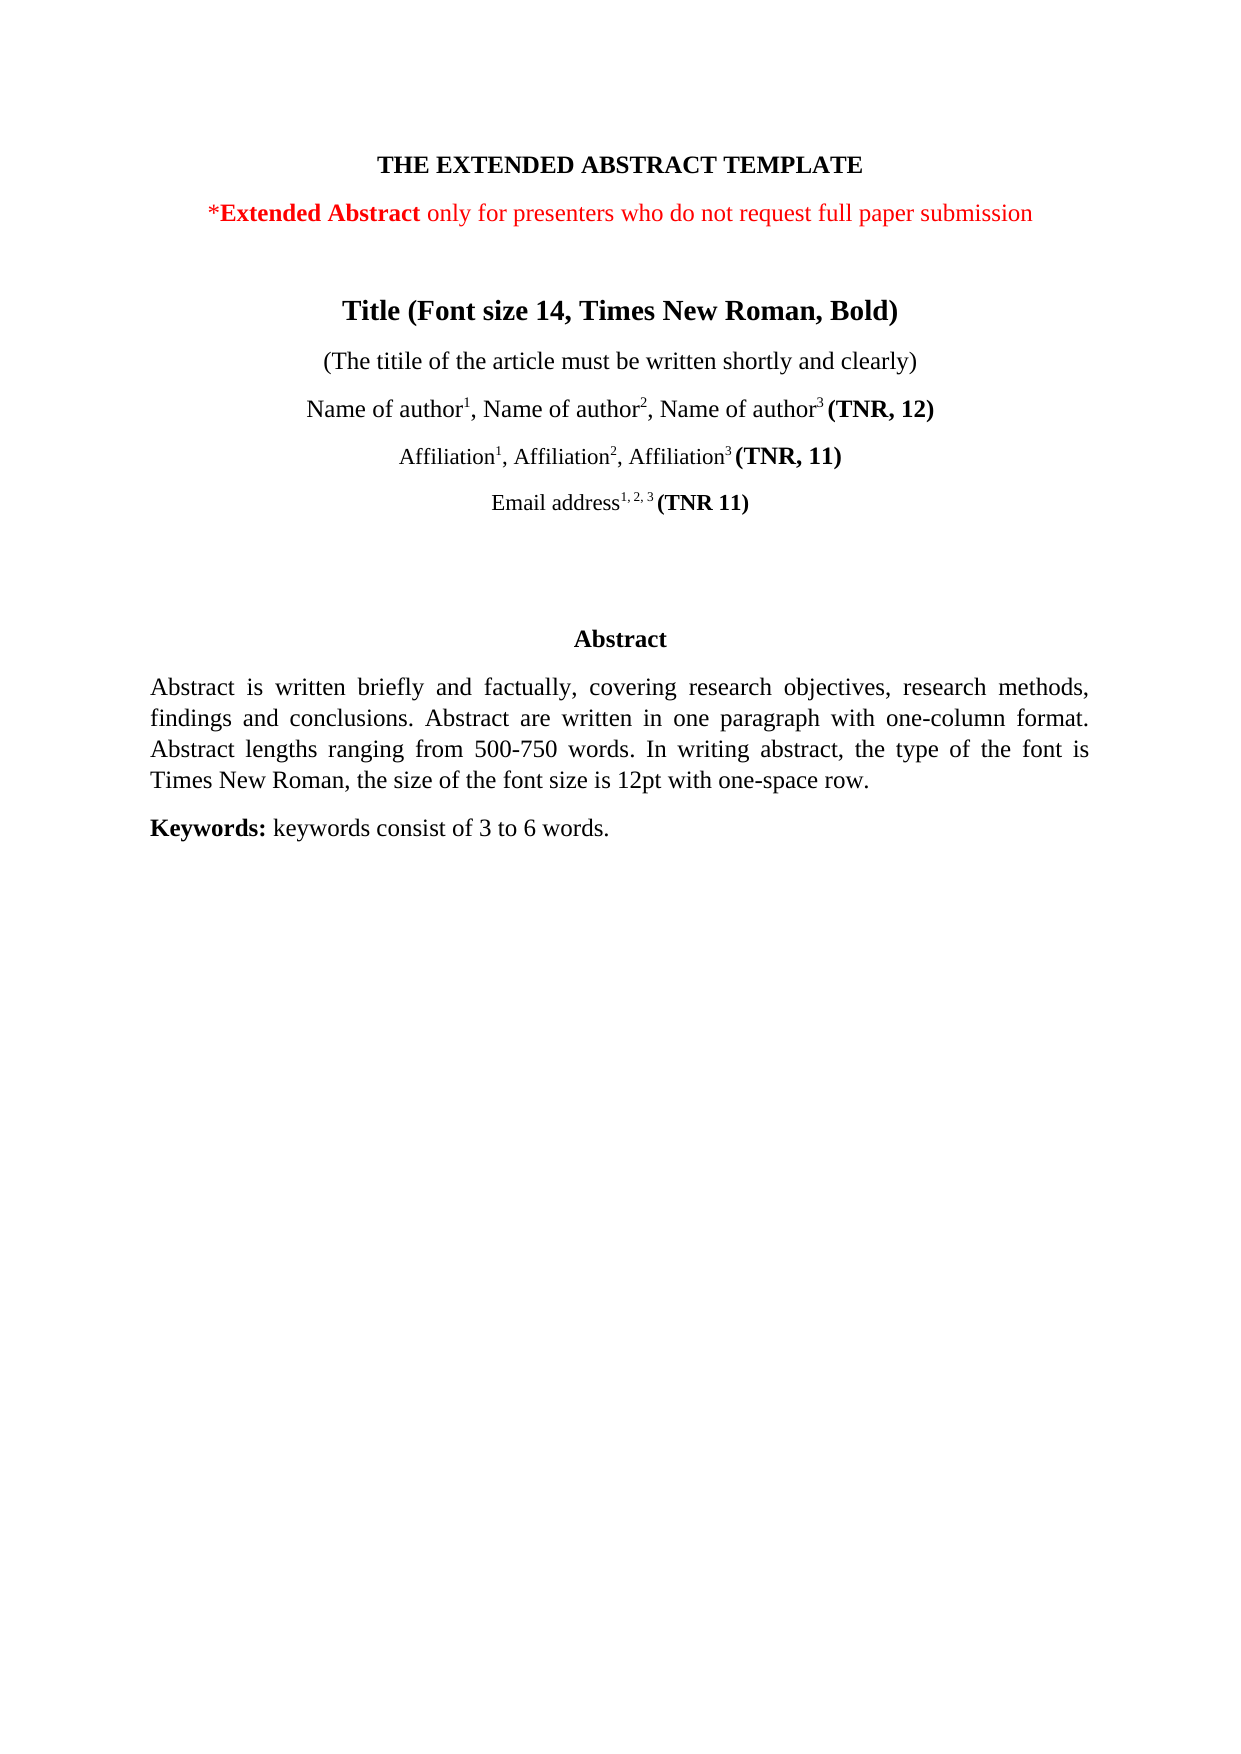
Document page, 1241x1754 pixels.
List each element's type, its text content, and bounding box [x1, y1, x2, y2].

text *Extended Abstract only for presenters who do not request full paper submission [150, 198, 1090, 226]
text THE EXTENDED ABSTRACT TEMPLATE [150, 150, 1090, 179]
text Email address1, 2, 3 (TNR 11) [150, 489, 1090, 515]
text Title (Font size 14, Times New Roman, Bold) [150, 293, 1090, 327]
text (The titile of the article must be written shortly and clearly) [150, 346, 1090, 375]
text Keywords: keywords consist of 3 to 6 words. [150, 813, 1090, 842]
text Name of author1, Name of author2, Name of author3 (TNR, 12) [150, 394, 1090, 422]
text Abstract is written briefly and factually, covering research objectives, research methods, findings and conclusions. Abstract are written in one paragraph with one-column format. Abstract lengths ranging from 500-750 words. In writing abstract, the type of the font is Times New Roman, the size of the font size is 12pt with one-space row. [150, 672, 1090, 794]
text Affiliation1, Affiliation2, Affiliation3 (TNR, 11) [150, 441, 1090, 470]
text Abstract [150, 624, 1090, 653]
